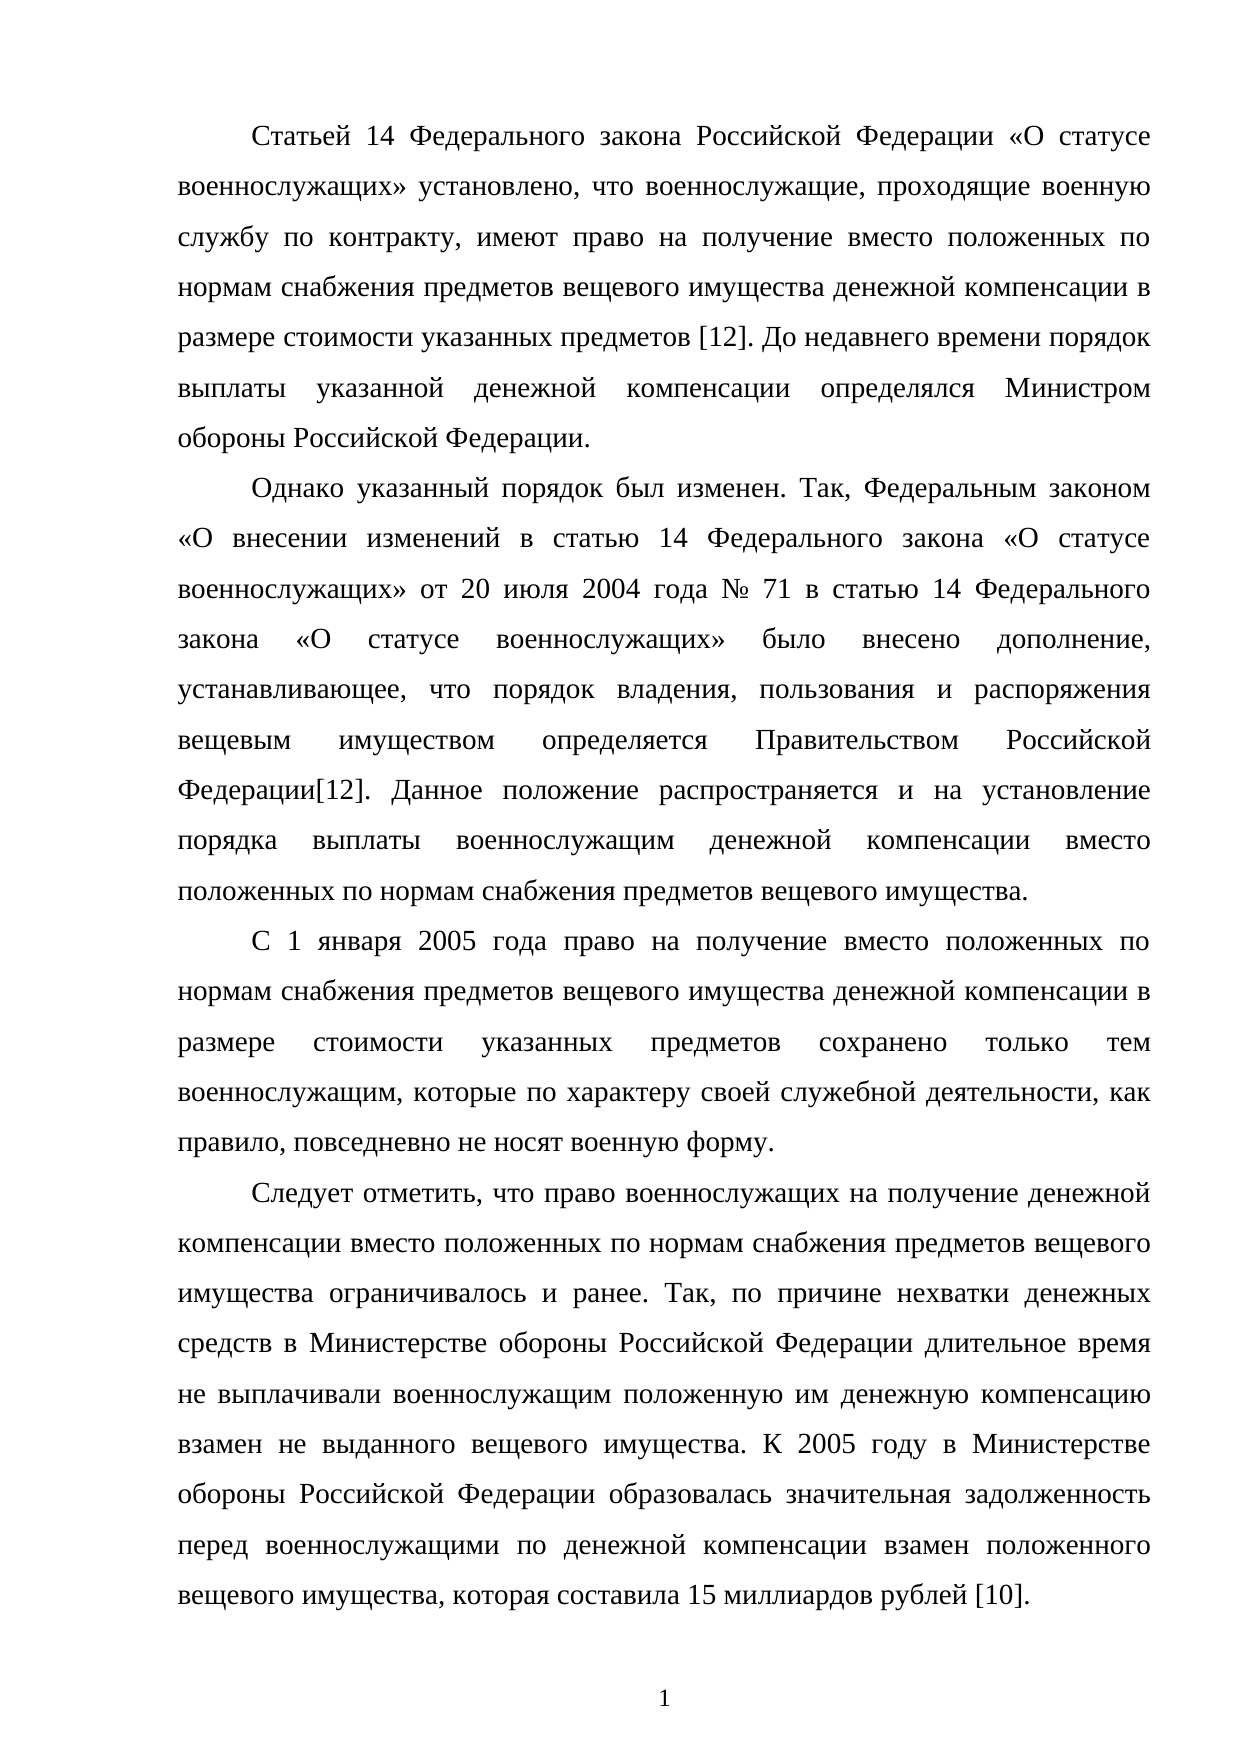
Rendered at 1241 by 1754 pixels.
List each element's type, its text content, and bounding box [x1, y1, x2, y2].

text Следует отметить, что право военнослужащих на получение денежной компенсации вместо положенных по нормам снабжения предметов вещевого имущества ограничивалось и ранее. Так, по причине нехватки денежных средств в Министерстве обороны Российской Федерации длительное время не выплачивали военнослужащим положенную им денежную компенсацию взамен не выданного вещевого имущества. К 2005 году в Министерстве обороны Российской Федерации образовалась значительная задолженность перед военнослужащими по денежной компенсации взамен положенного вещевого имущества, которая составила 15 миллиардов рублей [10]. [177, 1175, 1152, 1611]
text С 1 января 2005 года право на получение вместо положенных по нормам снабжения предметов вещевого имущества денежной компенсации в размере стоимости указанных предметов сохранено только тем военнослужащим, которые по характеру своей служебной деятельности, как правило, повседневно не носят военную форму. [177, 923, 1152, 1158]
text Статьей 14 Федерального закона Российской Федерации «О статусе военнослужащих» установлено, что военнослужащие, проходящие военную службу по контракту, имеют право на получение вместо положенных по нормам снабжения предметов вещевого имущества денежной компенсации в размере стоимости указанных предметов [12]. До недавнего времени порядок выплаты указанной денежной компенсации определялся Министром обороны Российской Федерации. [177, 118, 1152, 453]
text Однако указанный порядок был изменен. Так, Федеральным законом «О внесении изменений в статью 14 Федерального закона «О статусе военнослужащих» от 20 июля 2004 года № 71 в статью 14 Федерального закона «О статусе военнослужащих» было внесено дополнение, устанавливающее, что порядок владения, пользования и распоряжения вещевым имуществом определяется Правительством Российской Федерации[12]. Данное положение распространяется и на установление порядка выплаты военнослужащим денежной компенсации вместо положенных по нормам снабжения предметов вещевого имущества. [177, 470, 1152, 906]
